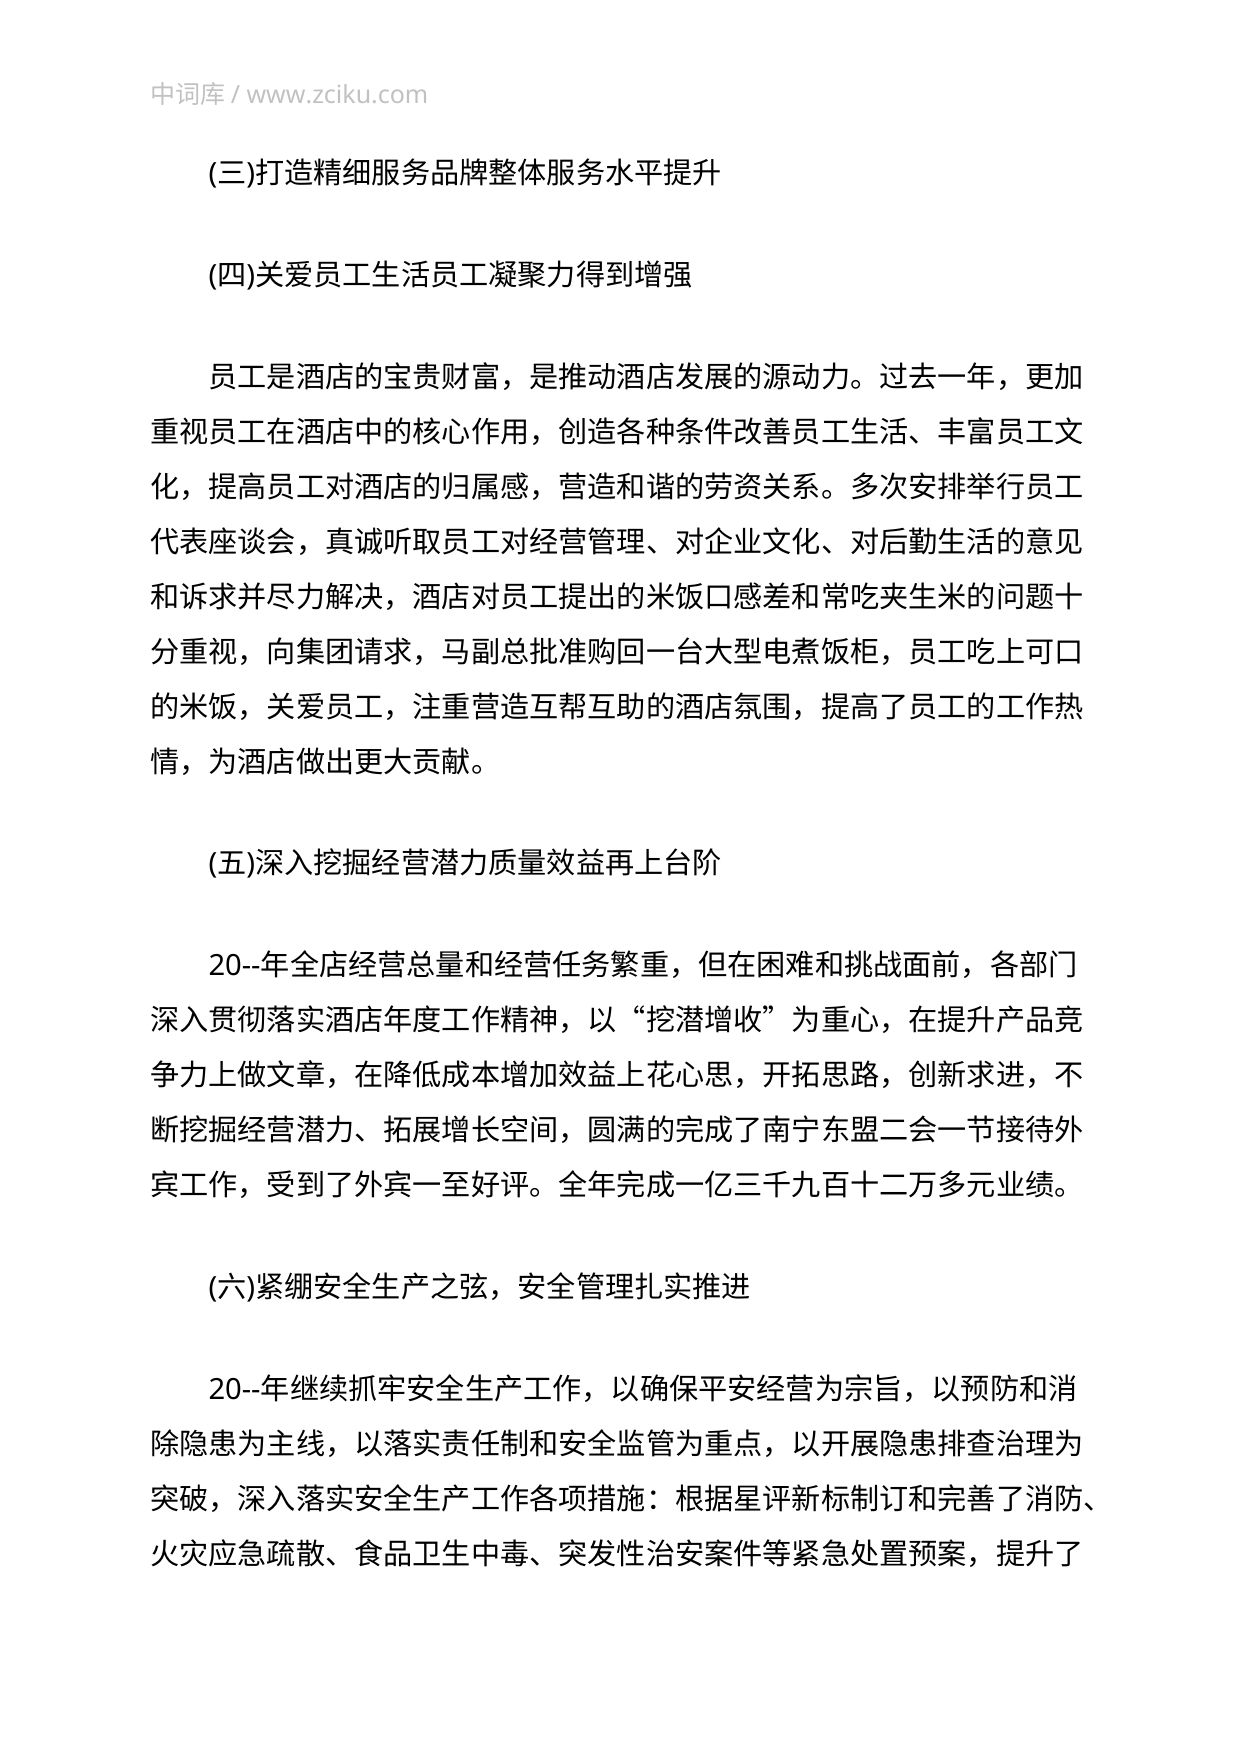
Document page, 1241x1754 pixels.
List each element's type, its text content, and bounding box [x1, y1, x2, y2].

text (六)紧绷安全生产之弦，安全管理扎实推进 [150, 1263, 1090, 1306]
text 员工是酒店的宝贵财富，是推动酒店发展的源动力。过去一年，更加重视员工在酒店中的核心作用，创造各种条件改善员工生活、丰富员工文化，提高员工对酒店的归属感，营造和谐的劳资关系。多次安排举行员工代表座谈会，真诚听取员工对经营管理、对企业文化、对后勤生活的意见和诉求并尽力解决，酒店对员工提出的米饭口感差和常吃夹生米的问题十分重视，向集团请求，马副总批准购回一台大型电煮饭柜，员工吃上可口的米饭，关爱员工，注重营造互帮互助的酒店氛围，提高了员工的工作热情，为酒店做出更大贡献。 [150, 354, 1090, 781]
text (三)打造精细服务品牌整体服务水平提升 [150, 150, 1090, 192]
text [150, 1365, 1090, 1572]
text (四)关爱员工生活员工凝聚力得到增强 [150, 252, 1090, 294]
text (五)深入挖掘经营潜力质量效益再上台阶 [150, 840, 1090, 882]
text 20--年全店经营总量和经营任务繁重，但在困难和挑战面前，各部门深入贯彻落实酒店年度工作精神，以“挖潜增收”为重心，在提升产品竞争力上做文章，在降低成本增加效益上花心思，开拓思路，创新求进，不断挖掘经营潜力、拓展增长空间，圆满的完成了南宁东盟二会一节接待外宾工作，受到了外宾一至好评。全年完成一亿三千九百十二万多元业绩。 [150, 942, 1090, 1204]
